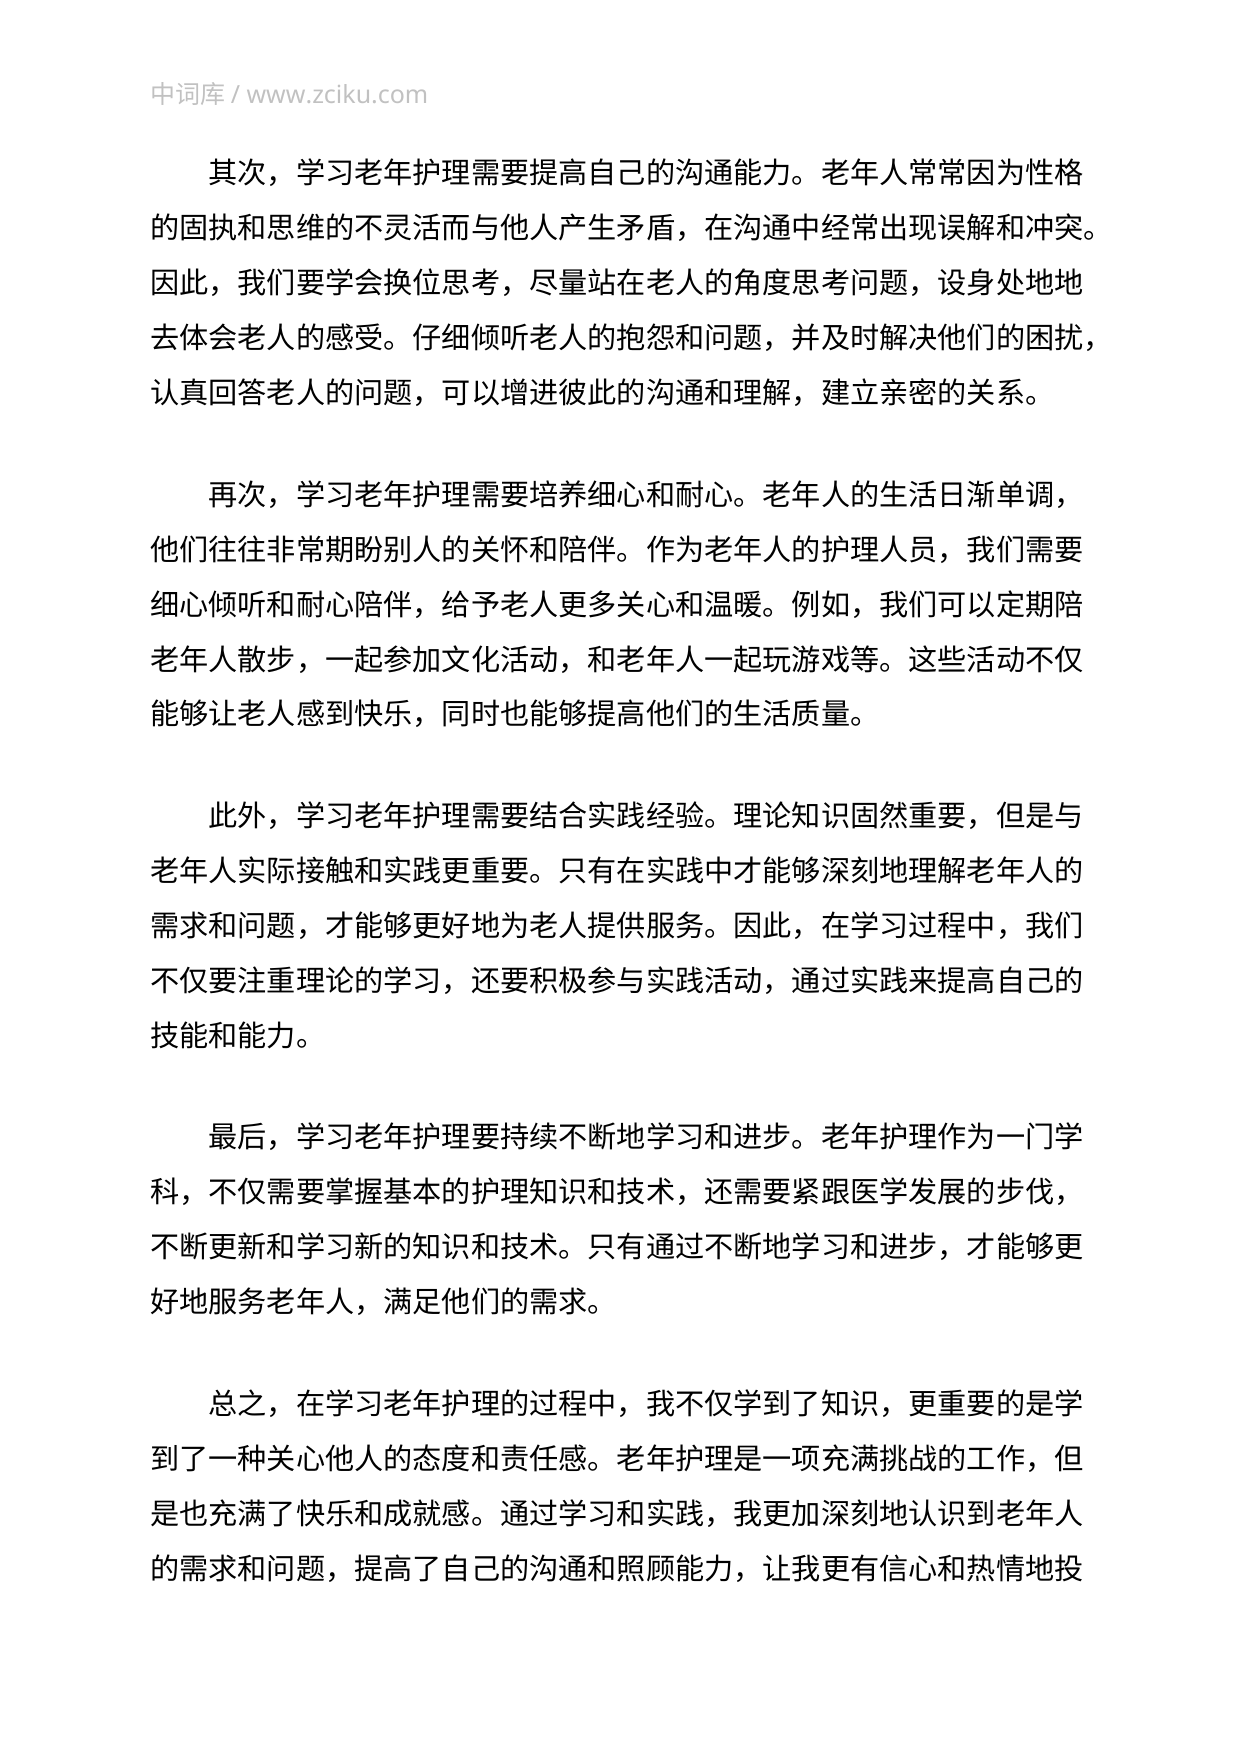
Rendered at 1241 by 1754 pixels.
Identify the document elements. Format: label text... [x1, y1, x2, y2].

text 其次，学习老年护理需要提高自己的沟通能力。老年人常常因为性格的固执和思维的不灵活而与他人产生矛盾，在沟通中经常出现误解和冲突。因此，我们要学会换位思考，尽量站在老人的角度思考问题，设身处地地去体会老人的感受。仔细倾听老人的抱怨和问题，并及时解决他们的困扰，认真回答老人的问题，可以增进彼此的沟通和理解，建立亲密的关系。 [150, 150, 1090, 412]
text 再次，学习老年护理需要培养细心和耐心。老年人的生活日渐单调，他们往往非常期盼别人的关怀和陪伴。作为老年人的护理人员，我们需要细心倾听和耐心陪伴，给予老人更多关心和温暖。例如，我们可以定期陪老年人散步，一起参加文化活动，和老年人一起玩游戏等。这些活动不仅能够让老人感到快乐，同时也能够提高他们的生活质量。 [150, 471, 1090, 733]
text 最后，学习老年护理要持续不断地学习和进步。老年护理作为一门学科，不仅需要掌握基本的护理知识和技术，还需要紧跟医学发展的步伐，不断更新和学习新的知识和技术。只有通过不断地学习和进步，才能够更好地服务老年人，满足他们的需求。 [150, 1114, 1090, 1321]
text 此外，学习老年护理需要结合实践经验。理论知识固然重要，但是与老年人实际接触和实践更重要。只有在实践中才能够深刻地理解老年人的需求和问题，才能够更好地为老人提供服务。因此，在学习过程中，我们不仅要注重理论的学习，还要积极参与实践活动，通过实践来提高自己的技能和能力。 [150, 793, 1090, 1054]
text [150, 1381, 1090, 1587]
